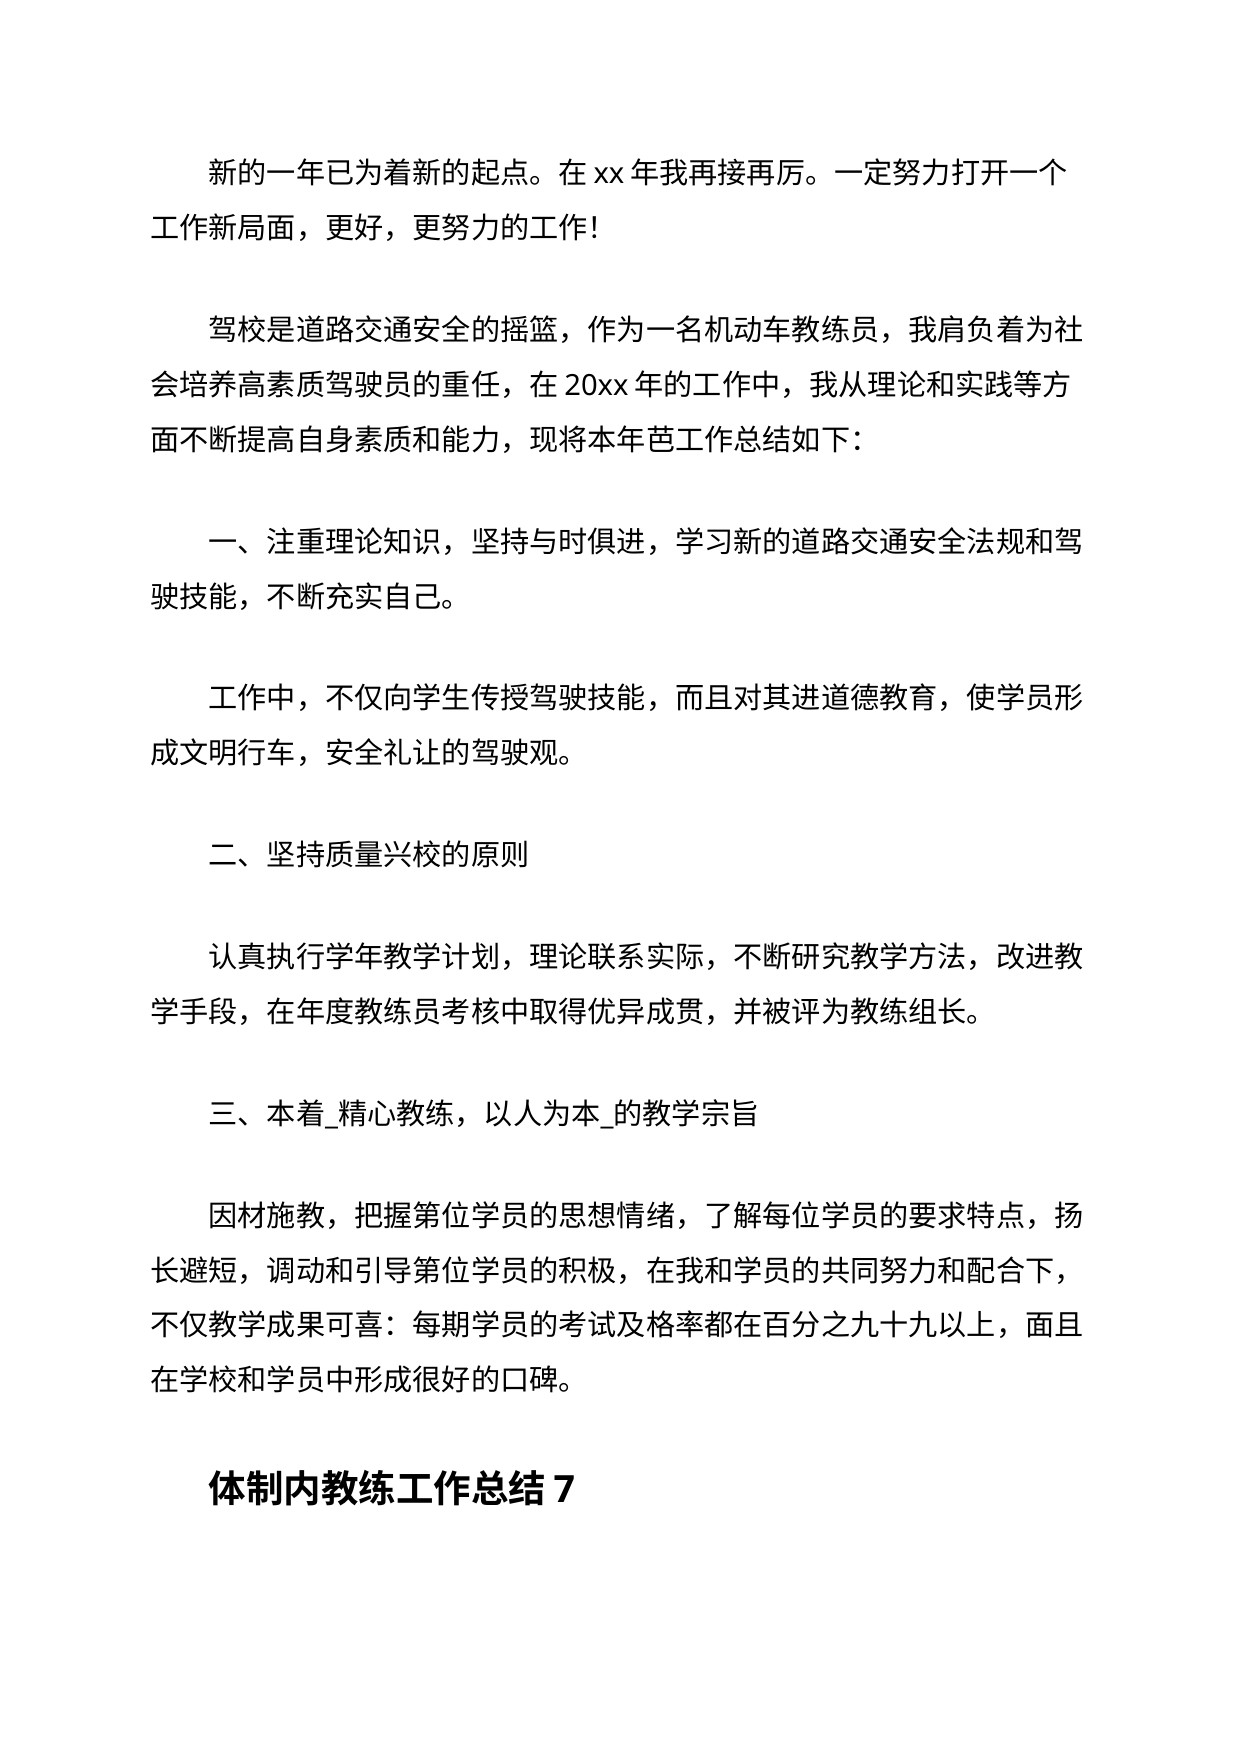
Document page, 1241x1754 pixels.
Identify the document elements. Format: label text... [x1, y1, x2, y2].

text 一、注重理论知识，坚持与时俱进，学习新的道路交通安全法规和驾驶技能，不断充实自己。 [150, 518, 1090, 616]
text 因材施教，把握第位学员的思想情绪，了解每位学员的要求特点，扬长避短，调动和引导第位学员的积极，在我和学员的共同努力和配合下，不仅教学成果可喜：每期学员的考试及格率都在百分之九十九以上，面且在学校和学员中形成很好的口碑。 [150, 1192, 1090, 1399]
text 二、坚持质量兴校的原则 [150, 832, 1090, 874]
text 体制内教练工作总结7 [150, 1459, 1090, 1513]
text 三、本着_精心教练，以人为本_的教学宗旨 [150, 1090, 1090, 1133]
text 认真执行学年教学计划，理论联系实际，不断研究教学方法，改进教学手段，在年度教练员考核中取得优异成贯，并被评为教练组长。 [150, 933, 1090, 1031]
text 新的一年已为着新的起点。在xx年我再接再厉。一定努力打开一个工作新局面，更好，更努力的工作！ [150, 150, 1090, 247]
text 工作中，不仅向学生传授驾驶技能，而且对其进道德教育，使学员形成文明行车，安全礼让的驾驶观。 [150, 675, 1090, 772]
text 驾校是道路交通安全的摇篮，作为一名机动车教练员，我肩负着为社会培养高素质驾驶员的重任，在20xx年的工作中，我从理论和实践等方面不断提高自身素质和能力，现将本年芭工作总结如下： [150, 307, 1090, 459]
